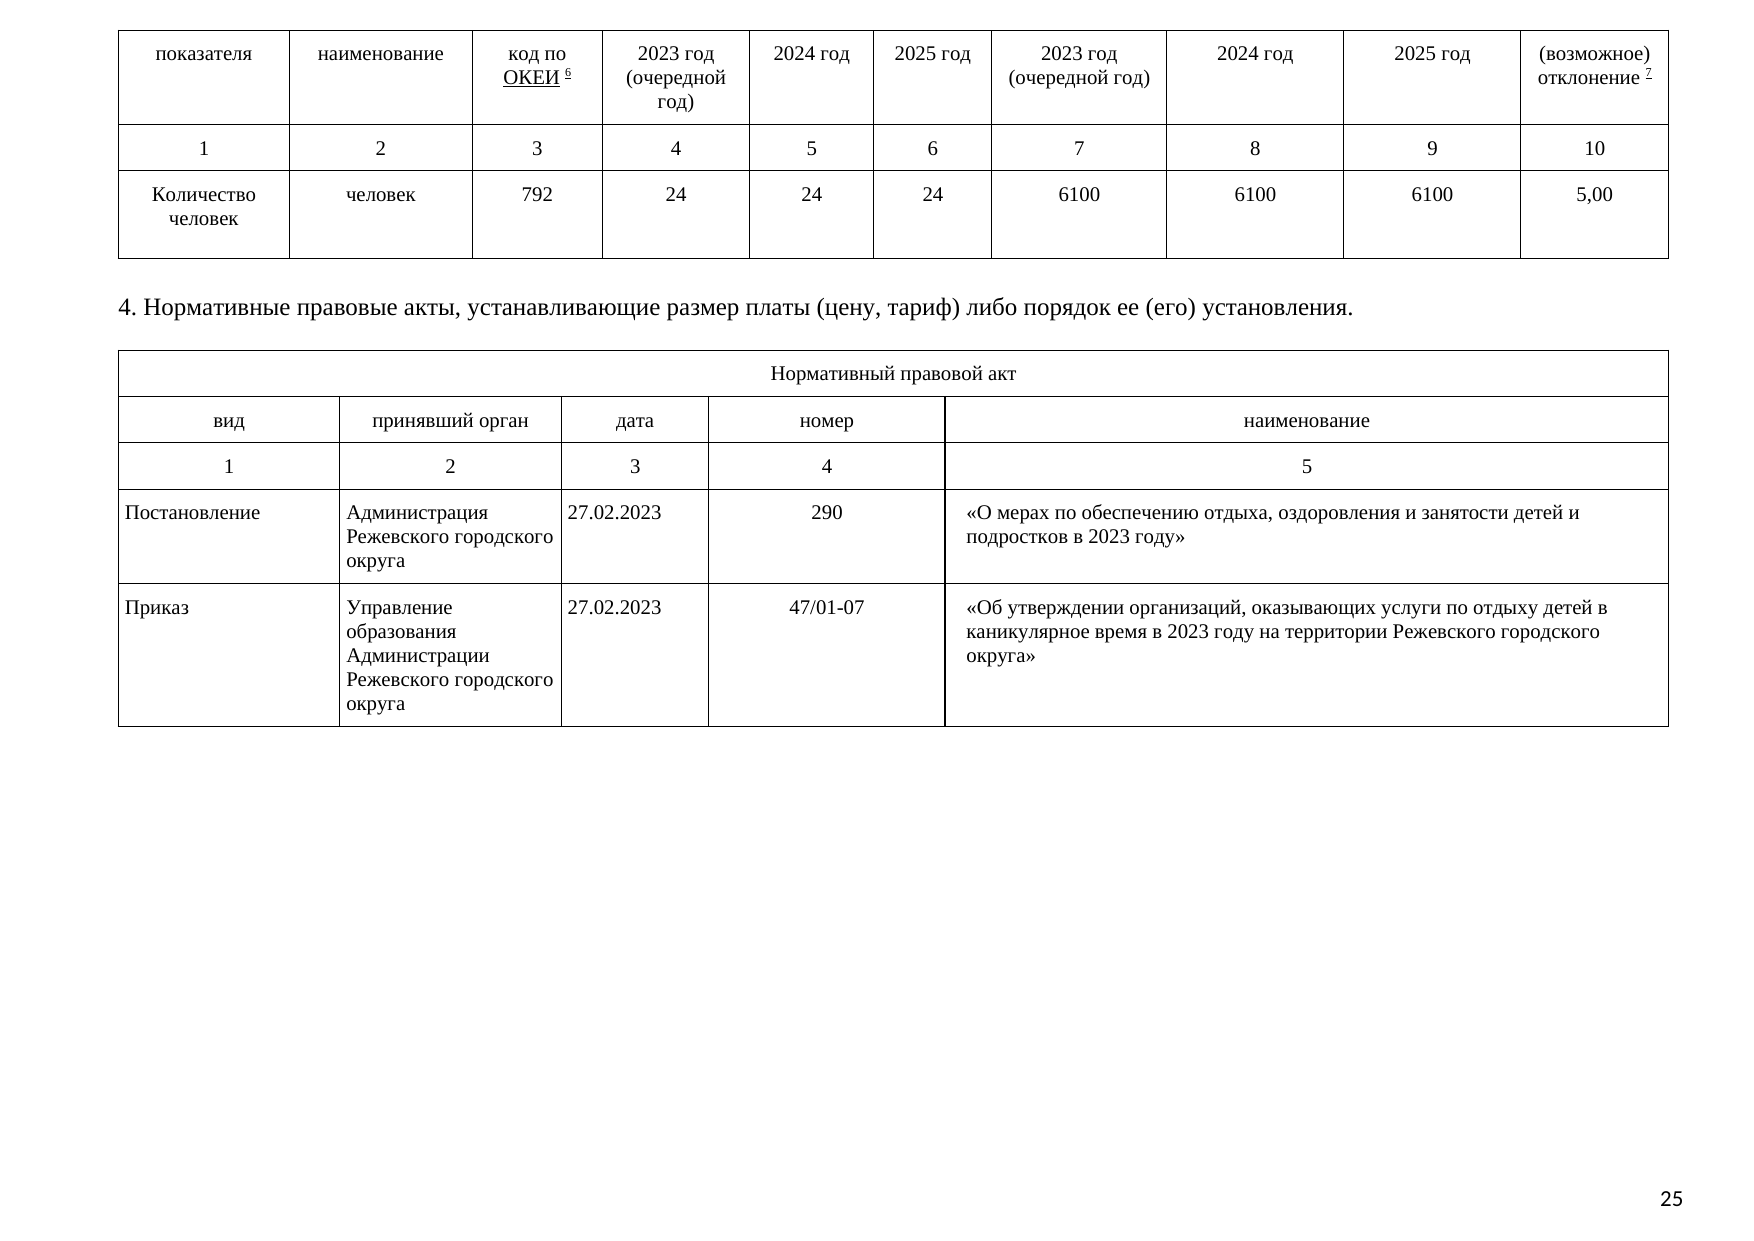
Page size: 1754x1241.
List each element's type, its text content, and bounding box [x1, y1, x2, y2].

table_cell 9 [1344, 125, 1520, 170]
table_header Нормативный правовой акт [119, 351, 1668, 396]
table_cell Управление образования Администрации Режевского городского округа [340, 584, 561, 726]
table_cell 1 [119, 125, 289, 170]
table_cell 4 [603, 125, 749, 170]
table_cell дата [562, 397, 708, 442]
table_cell 24 [750, 171, 873, 258]
table_cell наименование [290, 31, 472, 124]
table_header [1521, 31, 1668, 124]
table_cell 24 [874, 171, 991, 258]
table_cell 8 [1167, 125, 1343, 170]
table_cell 6 [874, 125, 991, 170]
table_cell 2025 год [874, 31, 991, 124]
table_cell вид [119, 397, 339, 442]
table_cell «О мерах по обеспечению отдыха, оздоровления и занятости детей и подростков в 2023 году» [946, 490, 1668, 583]
table_cell наименование [946, 397, 1668, 442]
table_cell принявший орган [340, 397, 561, 442]
table_cell 792 [473, 171, 602, 258]
table_cell 3 [473, 125, 602, 170]
table_cell 24 [603, 171, 749, 258]
table_cell 7 [992, 125, 1166, 170]
table_cell 27.02.2023 [562, 490, 708, 583]
table_cell 3 [562, 443, 708, 488]
table_cell 6100 [992, 171, 1166, 258]
table_cell 2023 год (очередной год) [992, 31, 1166, 124]
table_cell Администрация Режевского городского округа [340, 490, 561, 583]
table_cell 5 [946, 443, 1668, 488]
table_cell «Об утверждении организаций, оказывающих услуги по отдыху детей в каникулярное время в 2023 году на территории Режевского городского округа» [946, 584, 1668, 726]
table_cell человек [290, 171, 472, 258]
table_cell 2024 год [1167, 31, 1343, 124]
table_cell 5 [750, 125, 873, 170]
table_cell 2 [340, 443, 561, 488]
table_cell 2025 год [1344, 31, 1520, 124]
table_cell 6100 [1167, 171, 1343, 258]
table_cell 2 [290, 125, 472, 170]
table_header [119, 31, 289, 124]
table_cell 10 [1521, 125, 1668, 170]
table_cell 5,00 [1521, 171, 1668, 258]
table_cell 6100 [1344, 171, 1520, 258]
table_cell Постановление [119, 490, 339, 583]
table_cell 2023 год (очередной год) [603, 31, 749, 124]
text 4. Нормативные правовые акты, устанавливающие размер платы (цену, тариф) либо порядок ее (его) установления. [118, 292, 1683, 321]
table_cell 4 [709, 443, 944, 488]
table_cell 27.02.2023 [562, 584, 708, 726]
table_cell номер [709, 397, 944, 442]
table_cell Приказ [119, 584, 339, 726]
table_cell 290 [709, 490, 944, 583]
table_cell Количество человек [119, 171, 289, 258]
table_cell код по ОКЕИ 6 [473, 31, 602, 124]
table_cell 47/01-07 [709, 584, 944, 726]
table_cell 2024 год [750, 31, 873, 124]
table_cell 1 [119, 443, 339, 488]
